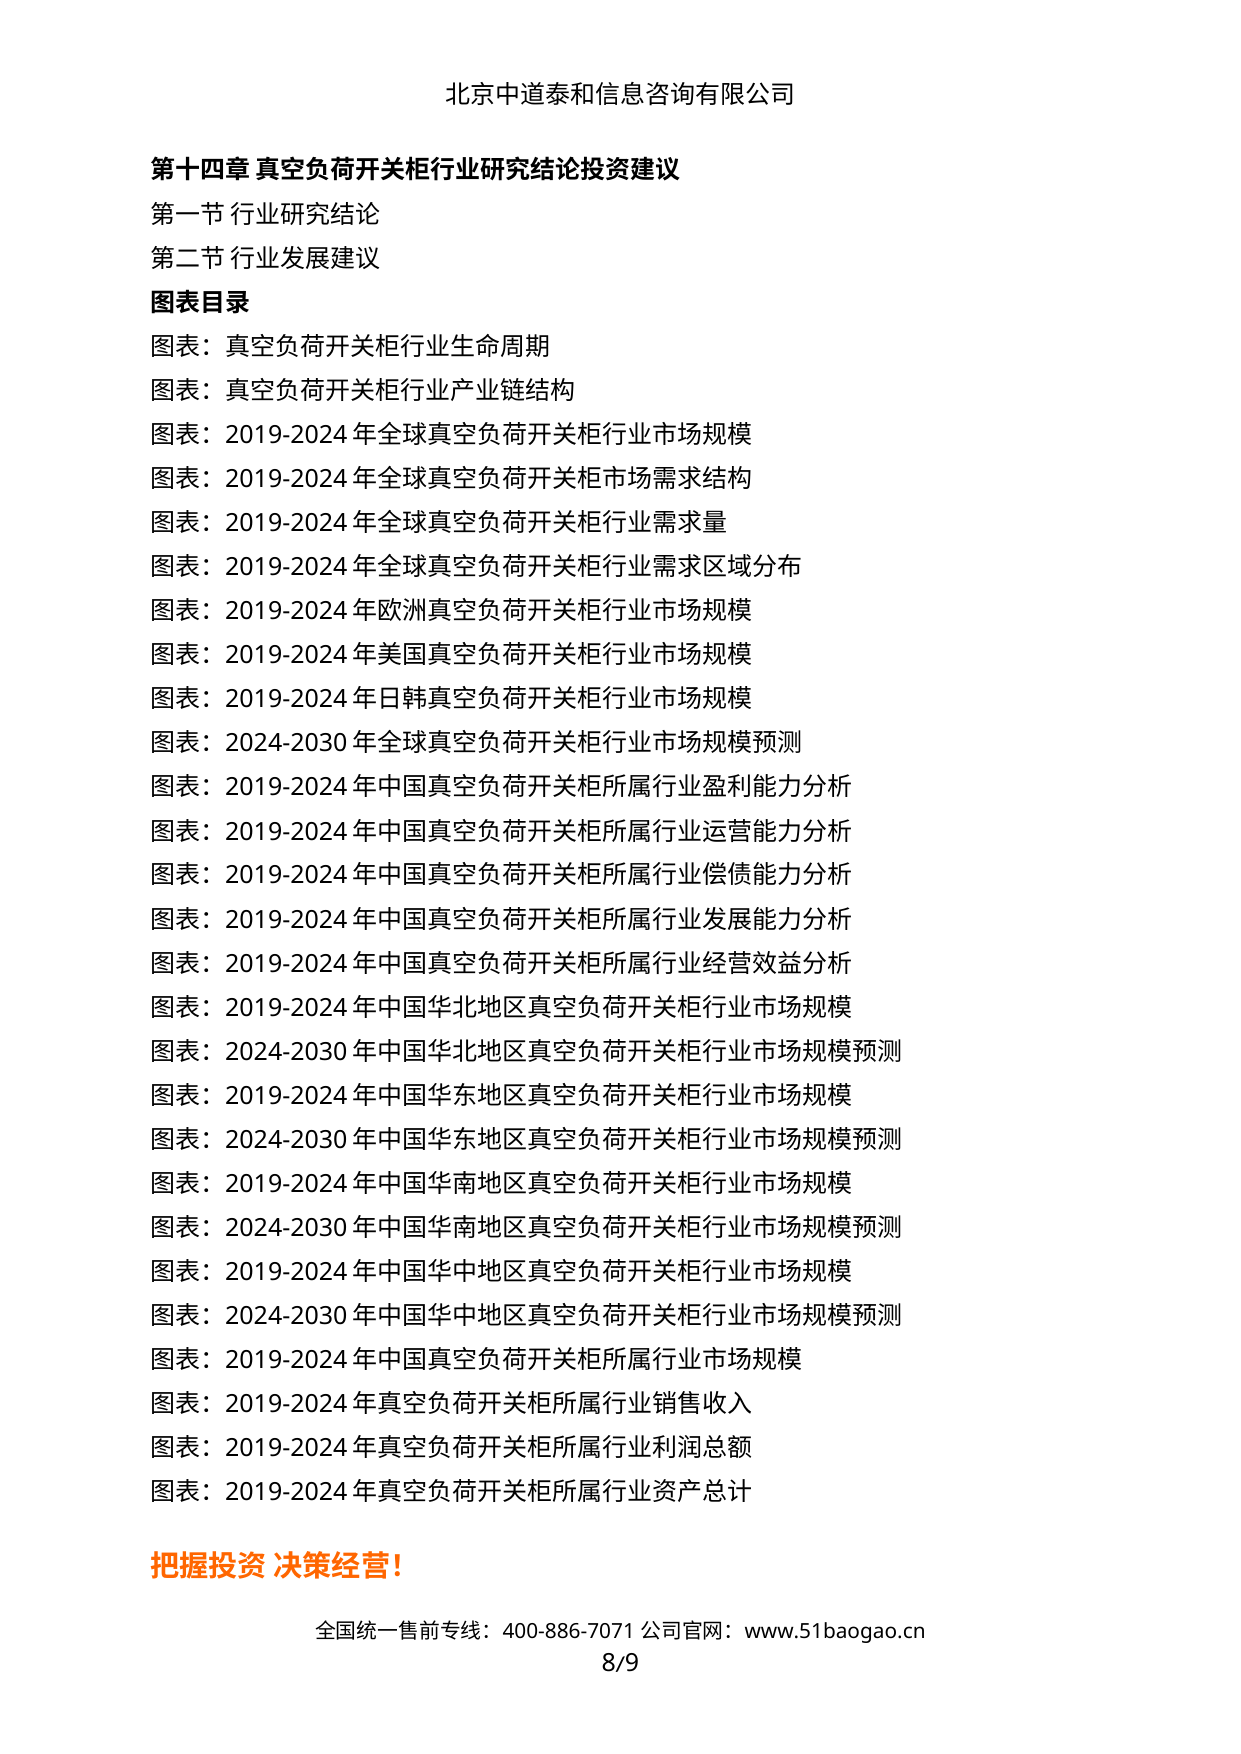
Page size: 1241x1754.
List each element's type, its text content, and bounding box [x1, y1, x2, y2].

text 图表：2024-2030年中国华东地区真空负荷开关柜行业市场规模预测 [150, 1119, 1090, 1156]
text 图表：2019-2024年真空负荷开关柜所属行业销售收入 [150, 1384, 1090, 1420]
text 图表：2019-2024年中国真空负荷开关柜所属行业市场规模 [150, 1340, 1090, 1376]
text 图表：2019-2024年欧洲真空负荷开关柜行业市场规模 [150, 591, 1090, 627]
text 图表：2019-2024年日韩真空负荷开关柜行业市场规模 [150, 679, 1090, 715]
text 图表：2019-2024年真空负荷开关柜所属行业资产总计 [150, 1472, 1090, 1508]
text 图表：2024-2030年全球真空负荷开关柜行业市场规模预测 [150, 723, 1090, 759]
text 图表：2019-2024年全球真空负荷开关柜行业市场规模 [150, 414, 1090, 451]
text 图表：2019-2024年全球真空负荷开关柜行业需求量 [150, 502, 1090, 539]
text 图表目录 [150, 282, 1090, 318]
text 图表：真空负荷开关柜行业生命周期 [150, 326, 1090, 362]
text 图表：2019-2024年中国真空负荷开关柜所属行业偿债能力分析 [150, 855, 1090, 891]
text 图表：2019-2024年中国华南地区真空负荷开关柜行业市场规模 [150, 1163, 1090, 1200]
text 图表：2019-2024年全球真空负荷开关柜市场需求结构 [150, 458, 1090, 495]
text 第一节 行业研究结论 [150, 194, 1090, 230]
text 图表：2024-2030年中国华中地区真空负荷开关柜行业市场规模预测 [150, 1296, 1090, 1332]
text 图表：2019-2024年全球真空负荷开关柜行业需求区域分布 [150, 547, 1090, 583]
text 图表：2019-2024年中国真空负荷开关柜所属行业运营能力分析 [150, 811, 1090, 847]
text 第二节 行业发展建议 [150, 238, 1090, 274]
text 图表：2019-2024年真空负荷开关柜所属行业利润总额 [150, 1428, 1090, 1464]
text 图表：2024-2030年中国华北地区真空负荷开关柜行业市场规模预测 [150, 1031, 1090, 1067]
text 图表：真空负荷开关柜行业产业链结构 [150, 370, 1090, 407]
text 图表：2019-2024年中国华东地区真空负荷开关柜行业市场规模 [150, 1075, 1090, 1112]
text 第十四章 真空负荷开关柜行业研究结论投资建议 [150, 150, 1090, 186]
text 图表：2024-2030年中国华南地区真空负荷开关柜行业市场规模预测 [150, 1207, 1090, 1244]
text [150, 1508, 1090, 1584]
text 图表：2019-2024年美国真空负荷开关柜行业市场规模 [150, 635, 1090, 671]
text 图表：2019-2024年中国华中地区真空负荷开关柜行业市场规模 [150, 1252, 1090, 1288]
text 图表：2019-2024年中国真空负荷开关柜所属行业盈利能力分析 [150, 767, 1090, 803]
text 图表：2019-2024年中国真空负荷开关柜所属行业发展能力分析 [150, 899, 1090, 935]
text 图表：2019-2024年中国真空负荷开关柜所属行业经营效益分析 [150, 943, 1090, 979]
text 图表：2019-2024年中国华北地区真空负荷开关柜行业市场规模 [150, 987, 1090, 1023]
